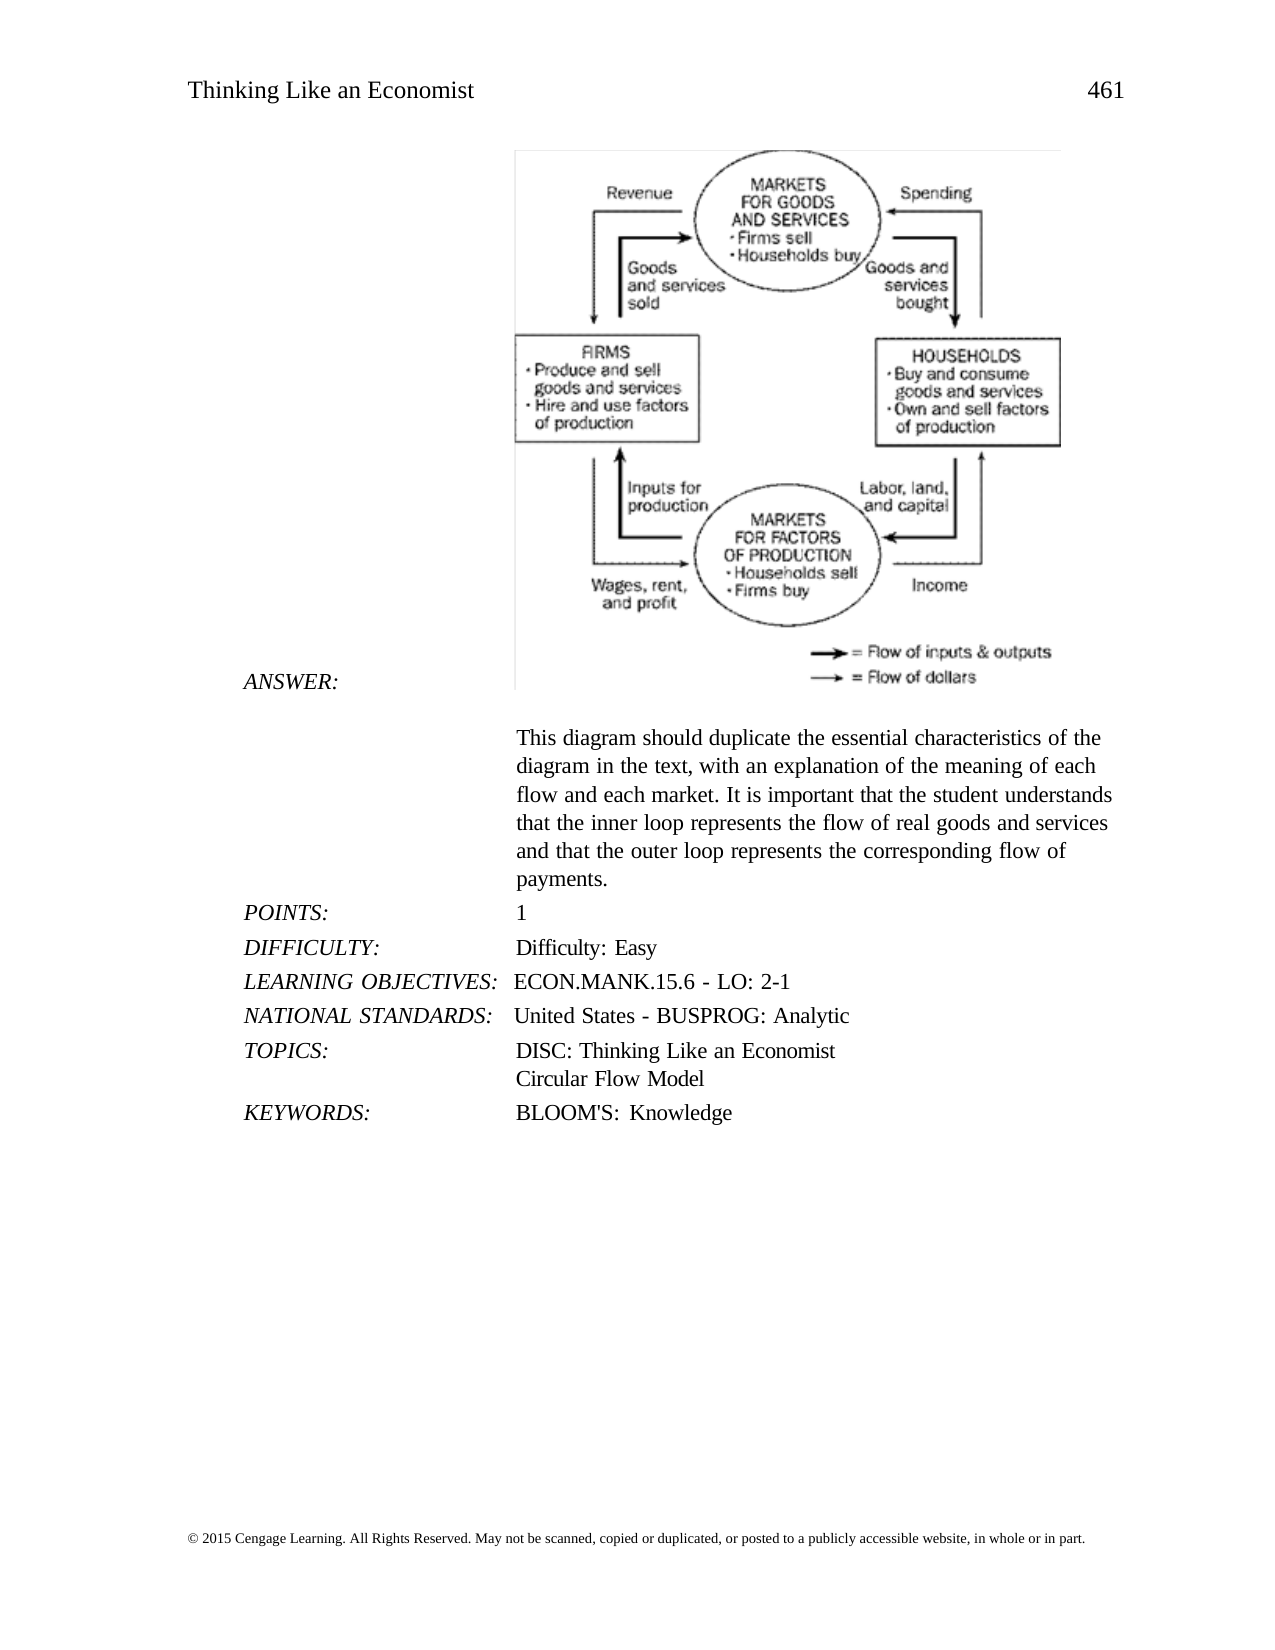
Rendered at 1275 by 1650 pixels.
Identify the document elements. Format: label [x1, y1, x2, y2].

picture [514, 150, 1061, 690]
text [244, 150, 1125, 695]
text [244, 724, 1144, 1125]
